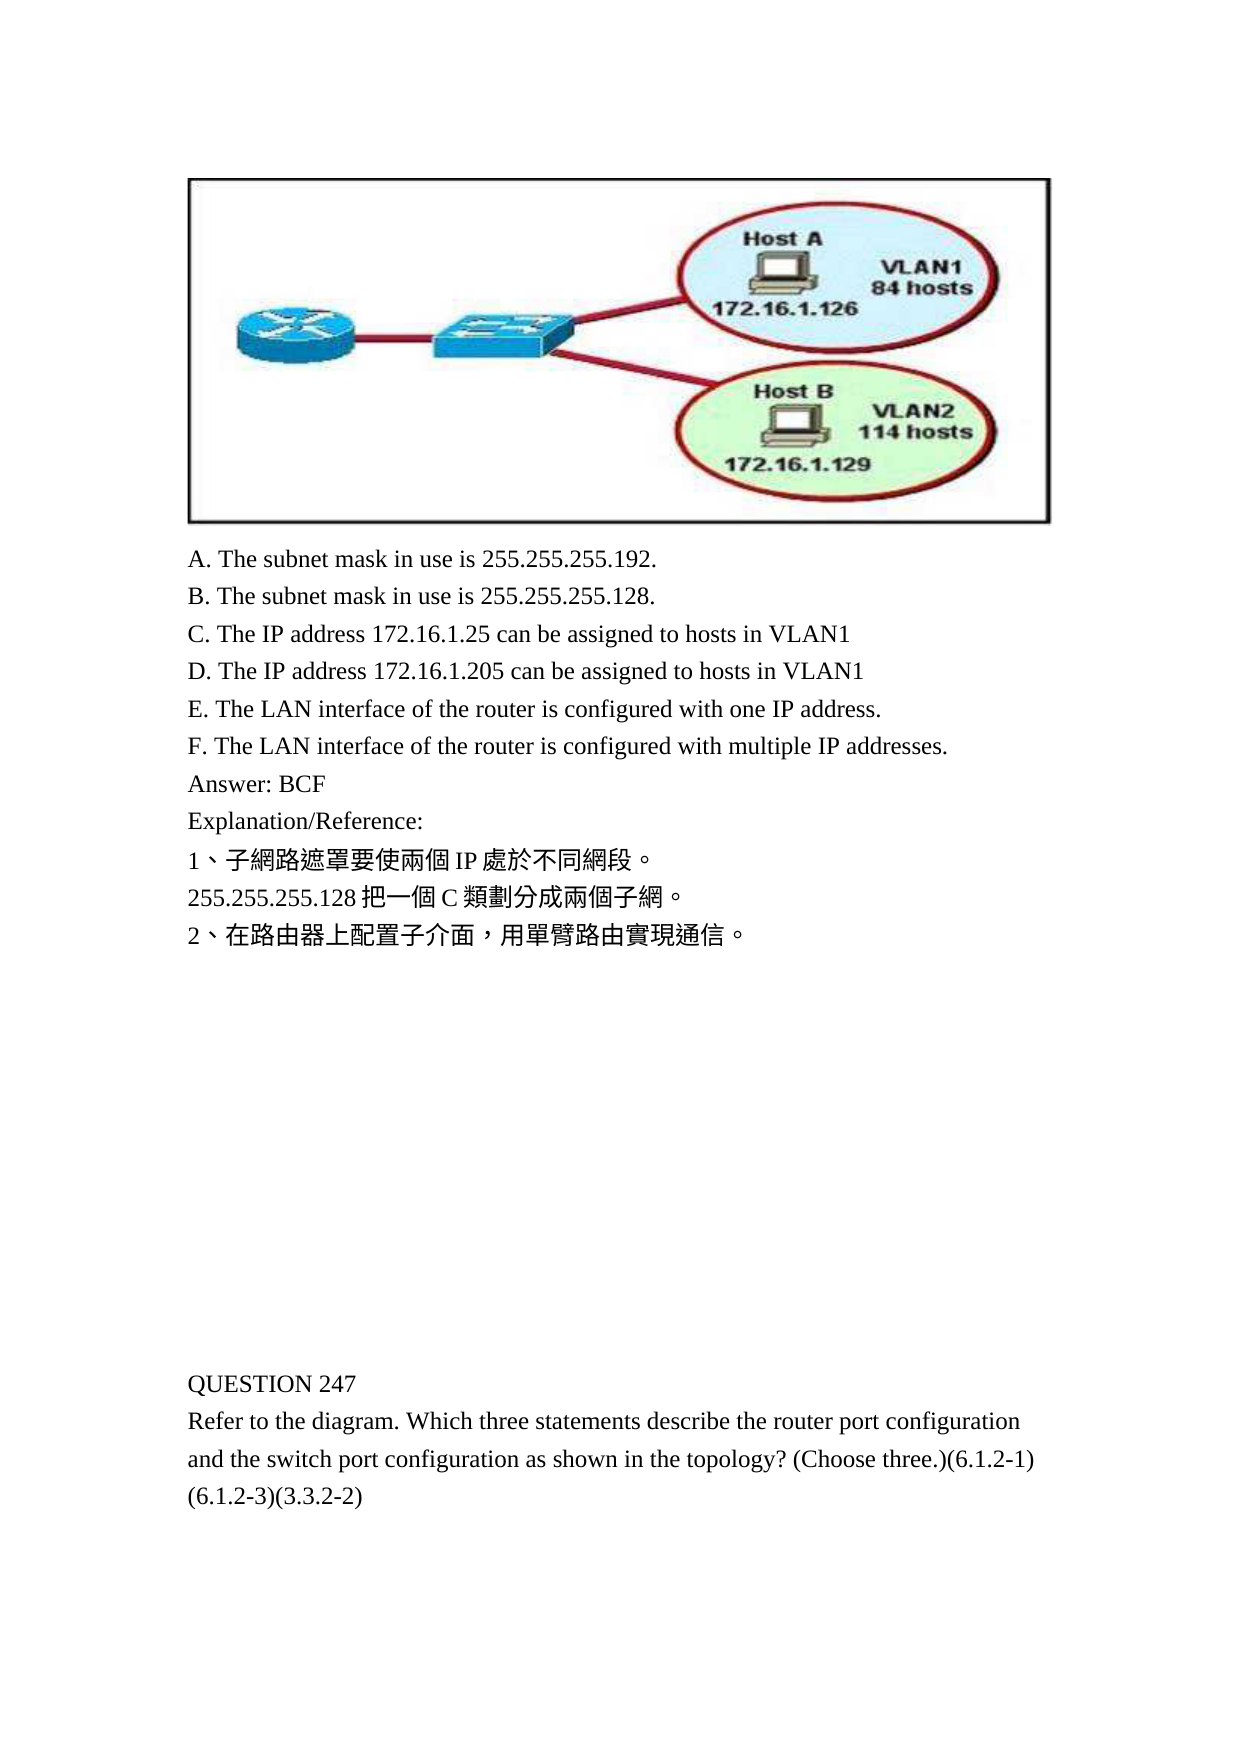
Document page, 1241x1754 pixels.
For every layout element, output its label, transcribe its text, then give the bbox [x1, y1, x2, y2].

text QUESTION 247 [187, 1364, 1053, 1402]
text Answer: BCF [187, 764, 1053, 802]
text Explanation/Reference: [187, 802, 1053, 839]
text B. The subnet mask in use is 255.255.255.128. [187, 577, 1053, 614]
text 1、子網路遮罩要使兩個IP處於不同網段。 [187, 839, 1053, 877]
text 2、在路由器上配置子介面，用單臂路由實現通信。 [187, 914, 1053, 952]
text Refer to the diagram. Which three statements describe the router port configuration and the switch port configuration as shown in the topology? (Choose three.)(6.1.2-1)(6.1.2-3)(3.3.2-2) [187, 1402, 1053, 1514]
text F. The LAN interface of the router is configured with multiple IP addresses. [187, 727, 1053, 764]
text D. The IP address 172.16.1.205 can be assigned to hosts in VLAN1 [187, 652, 1053, 689]
text C. The IP address 172.16.1.25 can be assigned to hosts in VLAN1 [187, 614, 1053, 652]
text 255.255.255.128把一個C類劃分成兩個子網。 [187, 877, 1053, 914]
text E. The LAN interface of the router is configured with one IP address. [187, 689, 1053, 727]
text A. The subnet mask in use is 255.255.255.192. [187, 539, 1053, 577]
